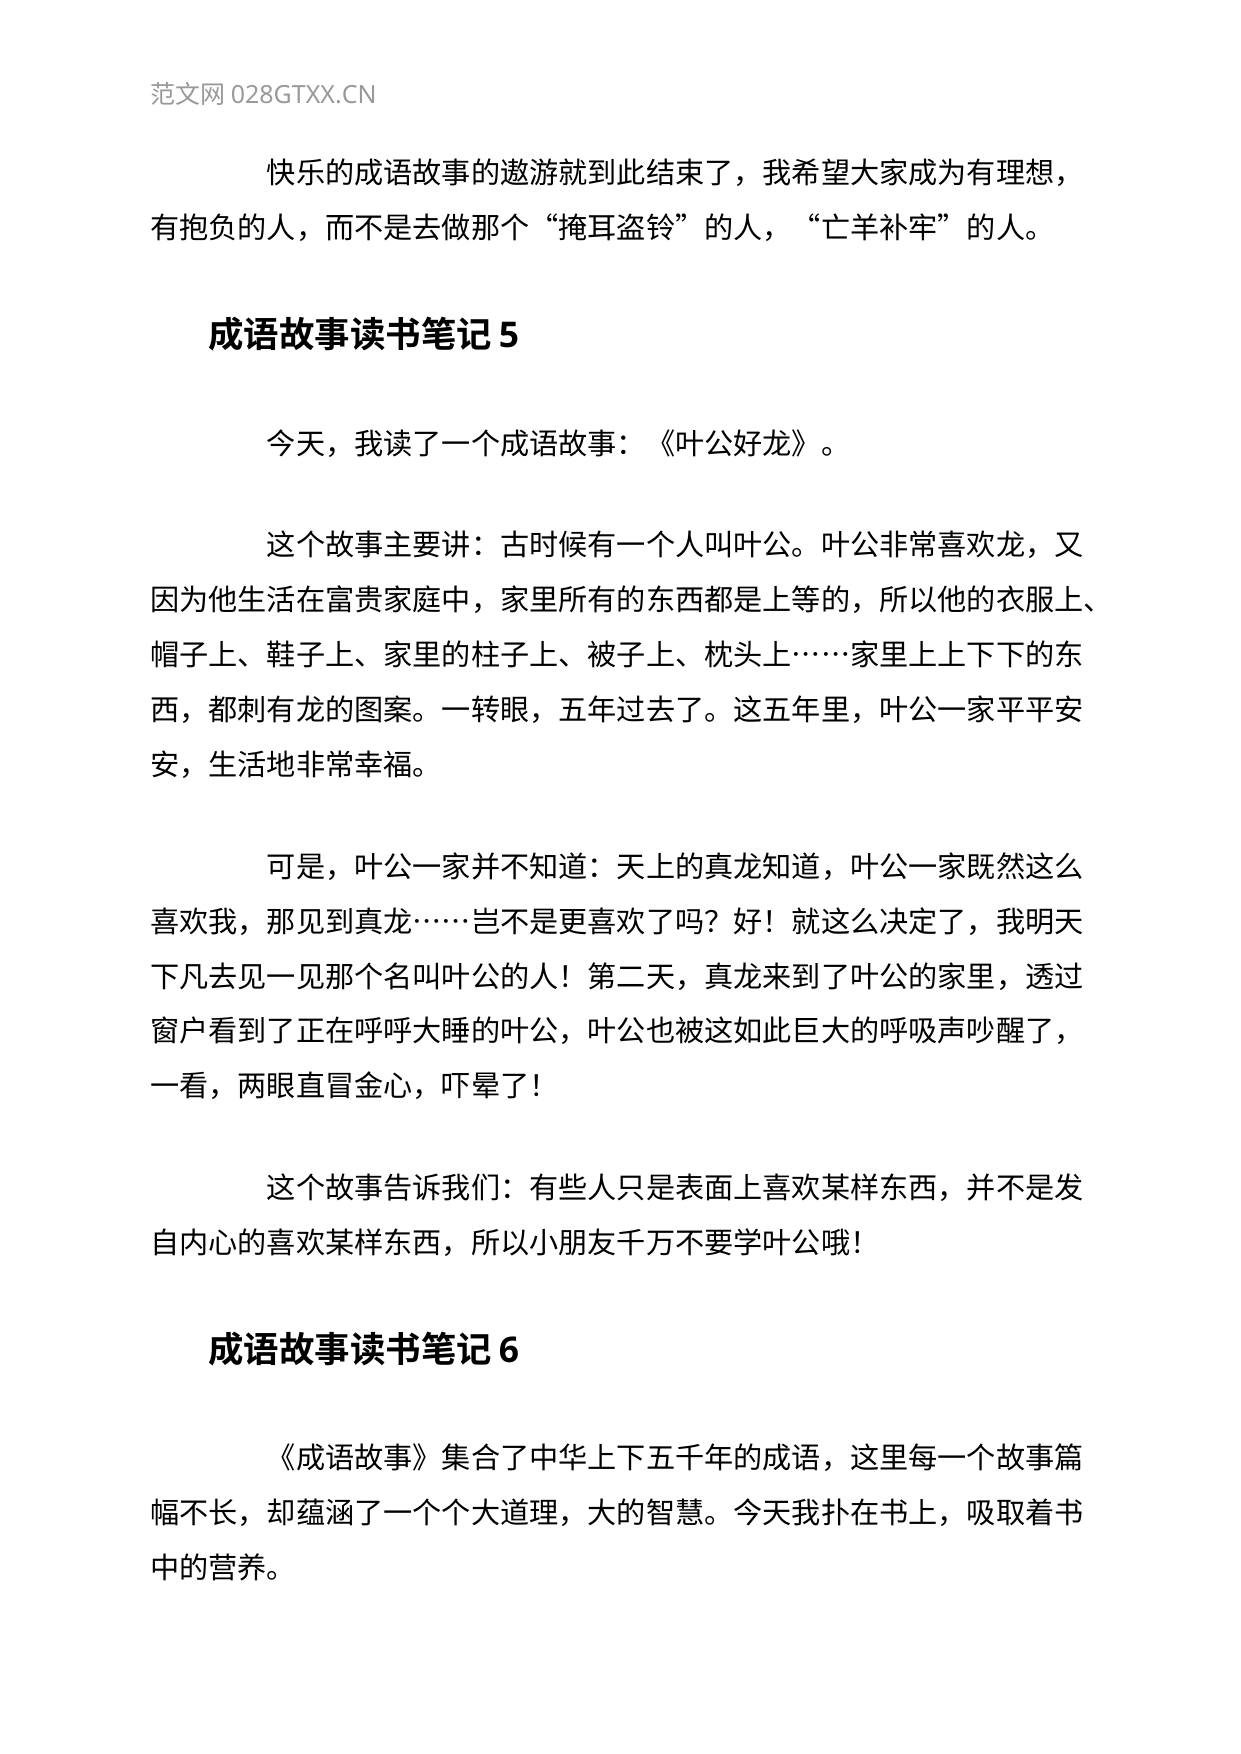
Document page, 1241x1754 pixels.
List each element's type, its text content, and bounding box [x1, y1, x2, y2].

text 这个故事主要讲：古时候有一个人叫叶公。叶公非常喜欢龙，又因为他生活在富贵家庭中，家里所有的东西都是上等的，所以他的衣服上、帽子上、鞋子上、家里的柱子上、被子上、枕头上……家里上上下下的东西，都刺有龙的图案。一转眼，五年过去了。这五年里，叶公一家平平安安，生活地非常幸福。 [150, 522, 1090, 784]
text 成语故事读书笔记5 [150, 307, 1090, 358]
text 今天，我读了一个成语故事：《叶公好龙》。 [150, 420, 1090, 462]
text 《成语故事》集合了中华上下五千年的成语，这里每一个故事篇幅不长，却蕴涵了一个个大道理，大的智慧。今天我扑在书上，吸取着书中的营养。 [150, 1435, 1090, 1587]
text 可是，叶公一家并不知道：天上的真龙知道，叶公一家既然这么喜欢我，那见到真龙……岂不是更喜欢了吗？好！就这么决定了，我明天下凡去见一见那个名叫叶公的人！第二天，真龙来到了叶公的家里，透过窗户看到了正在呼呼大睡的叶公，叶公也被这如此巨大的呼吸声吵醒了，一看，两眼直冒金心，吓晕了！ [150, 843, 1090, 1105]
text 这个故事告诉我们：有些人只是表面上喜欢某样东西，并不是发自内心的喜欢某样东西，所以小朋友千万不要学叶公哦！ [150, 1165, 1090, 1262]
text 成语故事读书笔记6 [150, 1321, 1090, 1373]
text 快乐的成语故事的遨游就到此结束了，我希望大家成为有理想，有抱负的人，而不是去做那个“掩耳盗铃”的人，“亡羊补牢”的人。 [150, 150, 1090, 247]
